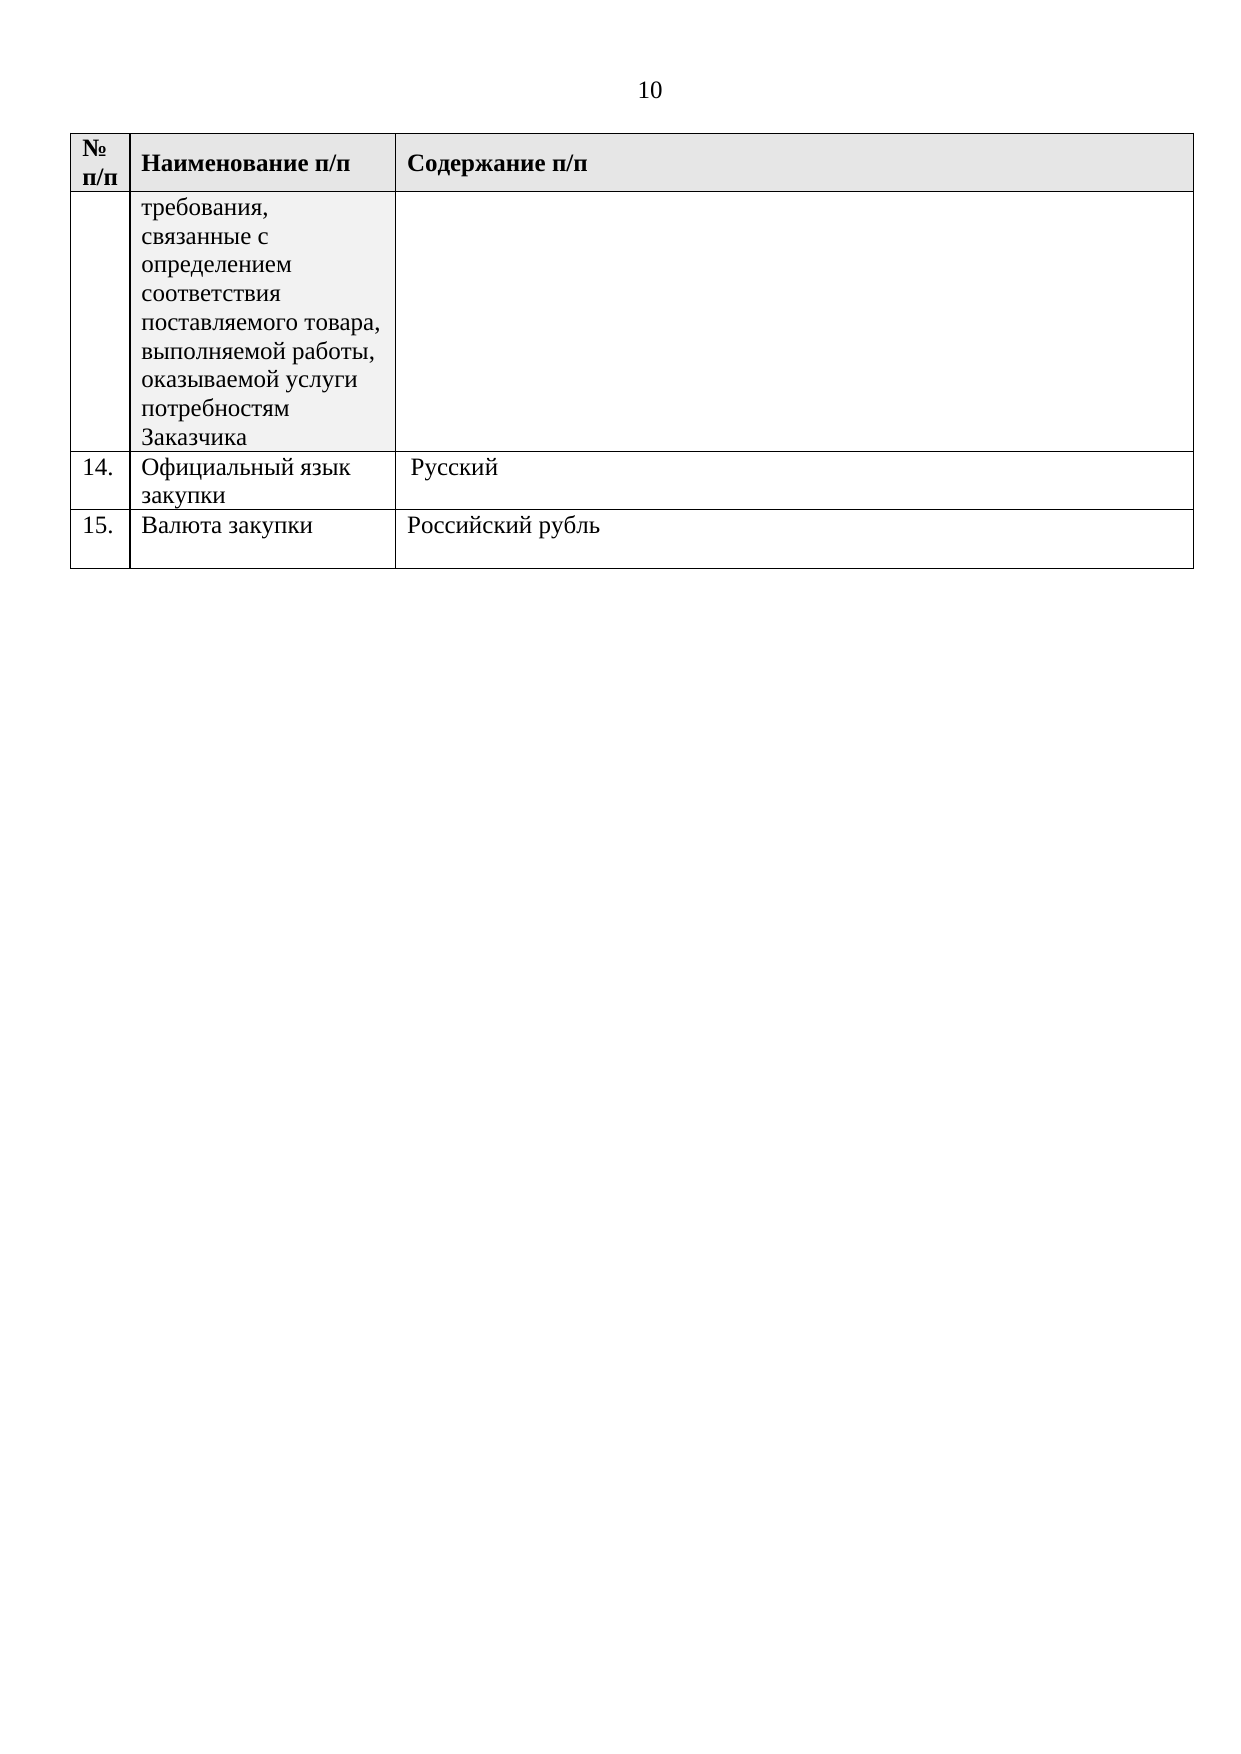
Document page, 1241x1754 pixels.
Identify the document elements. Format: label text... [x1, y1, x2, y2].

table_cell [71, 452, 129, 509]
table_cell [131, 192, 395, 451]
table_header Содержание п/п [396, 134, 1193, 191]
table_cell Официальный язык закупки [131, 452, 395, 509]
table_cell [396, 192, 1193, 451]
table_cell [71, 510, 129, 568]
table_cell Валюта закупки [131, 510, 395, 568]
table_header Наименование п/п [131, 134, 395, 191]
table_cell Российский рубль [396, 510, 1193, 568]
table_cell [71, 192, 129, 451]
table_header № п/п [71, 134, 129, 191]
table_cell Русский [396, 452, 1193, 509]
